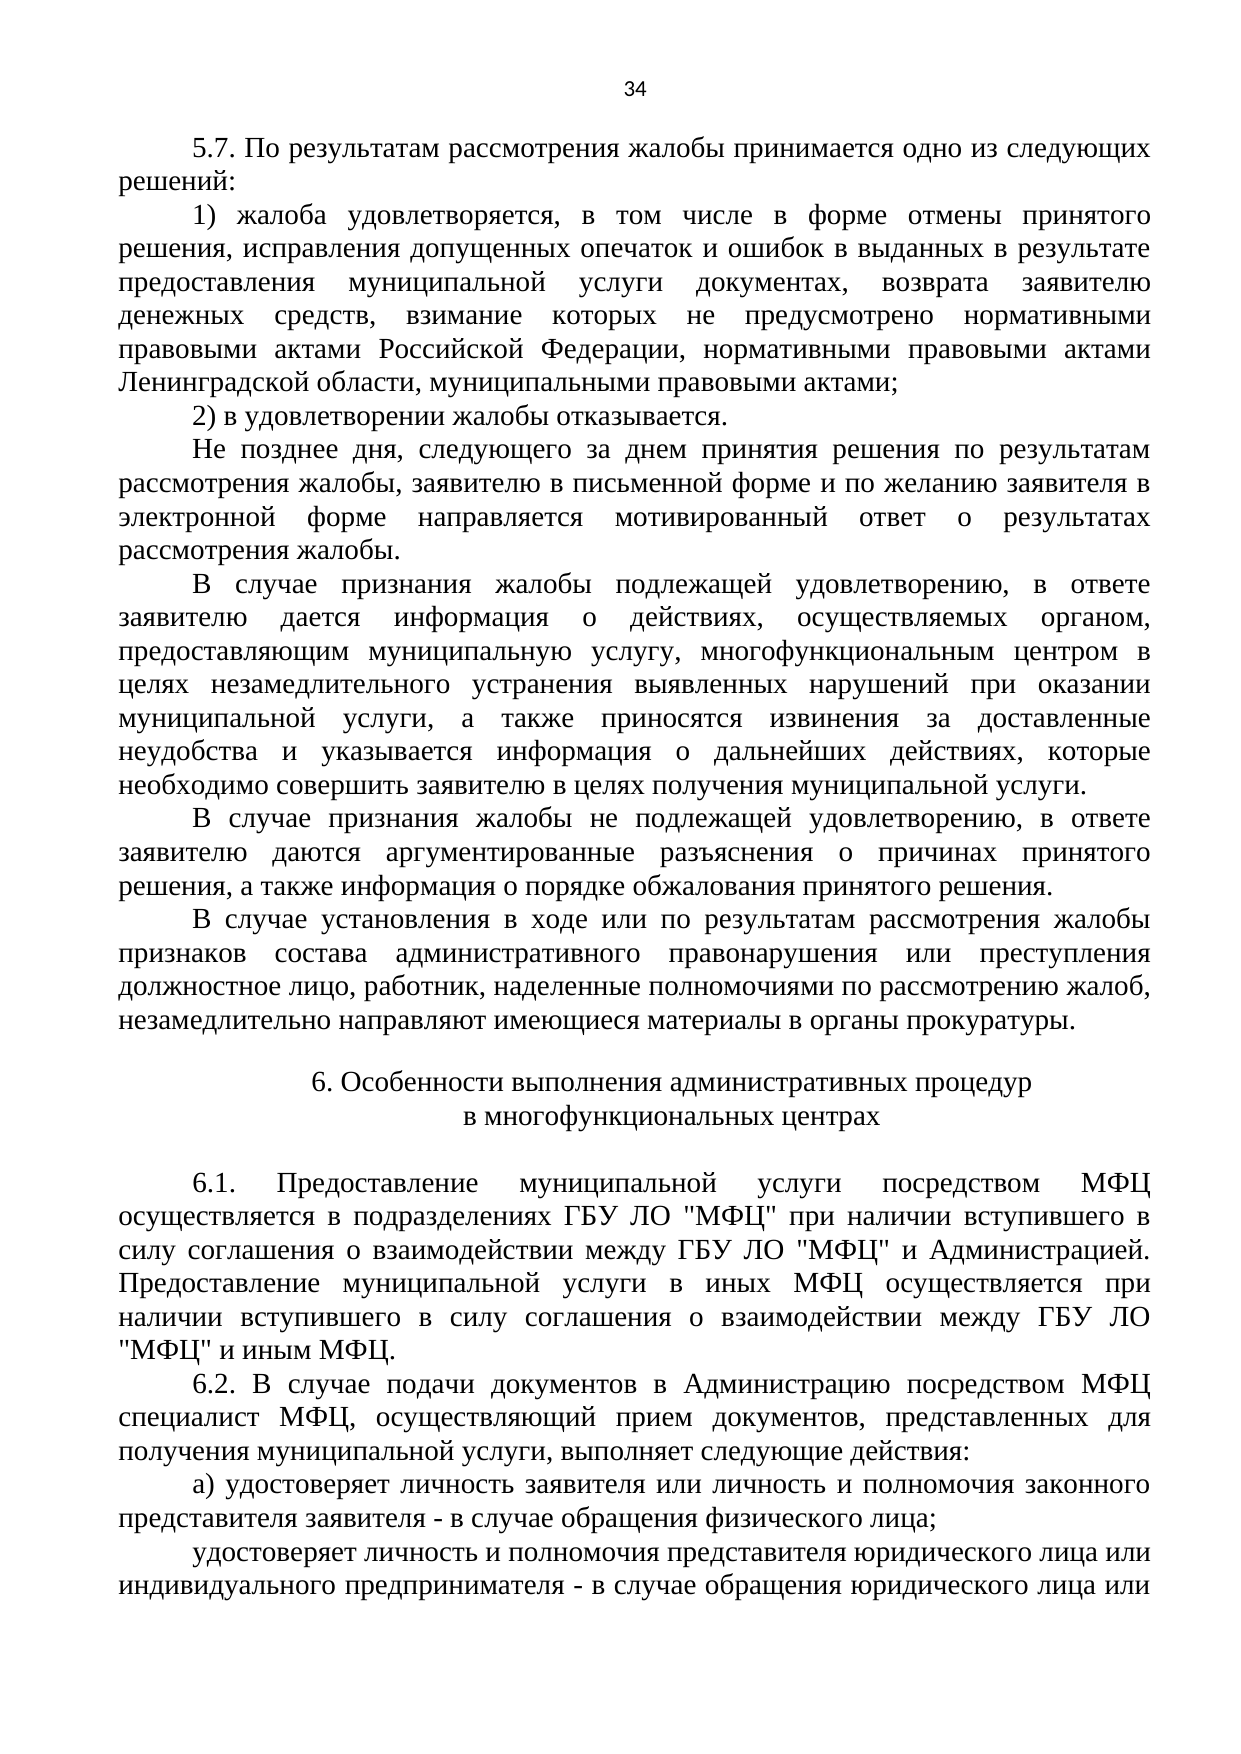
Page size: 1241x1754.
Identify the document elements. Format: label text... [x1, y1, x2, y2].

text Не позднее дня, следующего за днем принятия решения по результатам рассмотрения жалобы, заявителю в письменной форме и по желанию заявителя в электронной форме направляется мотивированный ответ о результатах рассмотрения жалобы. [118, 432, 1152, 566]
text 1) жалоба удовлетворяется, в том числе в форме отмены принятого решения, исправления допущенных опечаток и ошибок в выданных в результате предоставления муниципальной услуги документах, возврата заявителю денежных средств, взимание которых не предусмотрено нормативными правовыми актами Российской Федерации, нормативными правовыми актами Ленинградской области, муниципальными правовыми актами; [118, 197, 1152, 398]
text 6. Особенности выполнения административных процедур [118, 1064, 1152, 1098]
text 6.1. Предоставление муниципальной услуги посредством МФЦ осуществляется в подразделениях ГБУ ЛО "МФЦ" при наличии вступившего в силу соглашения о взаимодействии между ГБУ ЛО "МФЦ" и Администрацией. Предоставление муниципальной услуги в иных МФЦ осуществляется при наличии вступившего в силу соглашения о взаимодействии между ГБУ ЛО "МФЦ" и иным МФЦ. [118, 1165, 1152, 1366]
text в многофункциональных центрах [118, 1098, 1152, 1131]
text 6.2. В случае подачи документов в Администрацию посредством МФЦ специалист МФЦ, осуществляющий прием документов, представленных для получения муниципальной услуги, выполняет следующие действия: [118, 1366, 1152, 1467]
text 5.7. По результатам рассмотрения жалобы принимается одно из следующих решений: [118, 130, 1152, 197]
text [118, 1534, 1152, 1601]
text В случае признания жалобы подлежащей удовлетворению, в ответе заявителю дается информация о действиях, осуществляемых органом, предоставляющим муниципальную услугу, многофункциональным центром в целях незамедлительного устранения выявленных нарушений при оказании муниципальной услуги, а также приносятся извинения за доставленные неудобства и указывается информация о дальнейших действиях, которые необходимо совершить заявителю в целях получения муниципальной услуги. [118, 566, 1152, 801]
text 2) в удовлетворении жалобы отказывается. [118, 398, 1152, 432]
text В случае установления в ходе или по результатам рассмотрения жалобы признаков состава административного правонарушения или преступления должностное лицо, работник, наделенные полномочиями по рассмотрению жалоб, незамедлительно направляют имеющиеся материалы в органы прокуратуры. [118, 901, 1152, 1035]
text В случае признания жалобы не подлежащей удовлетворению, в ответе заявителю даются аргументированные разъяснения о причинах принятого решения, а также информация о порядке обжалования принятого решения. [118, 801, 1152, 901]
text а) удостоверяет личность заявителя или личность и полномочия законного представителя заявителя - в случае обращения физического лица; [118, 1467, 1152, 1534]
